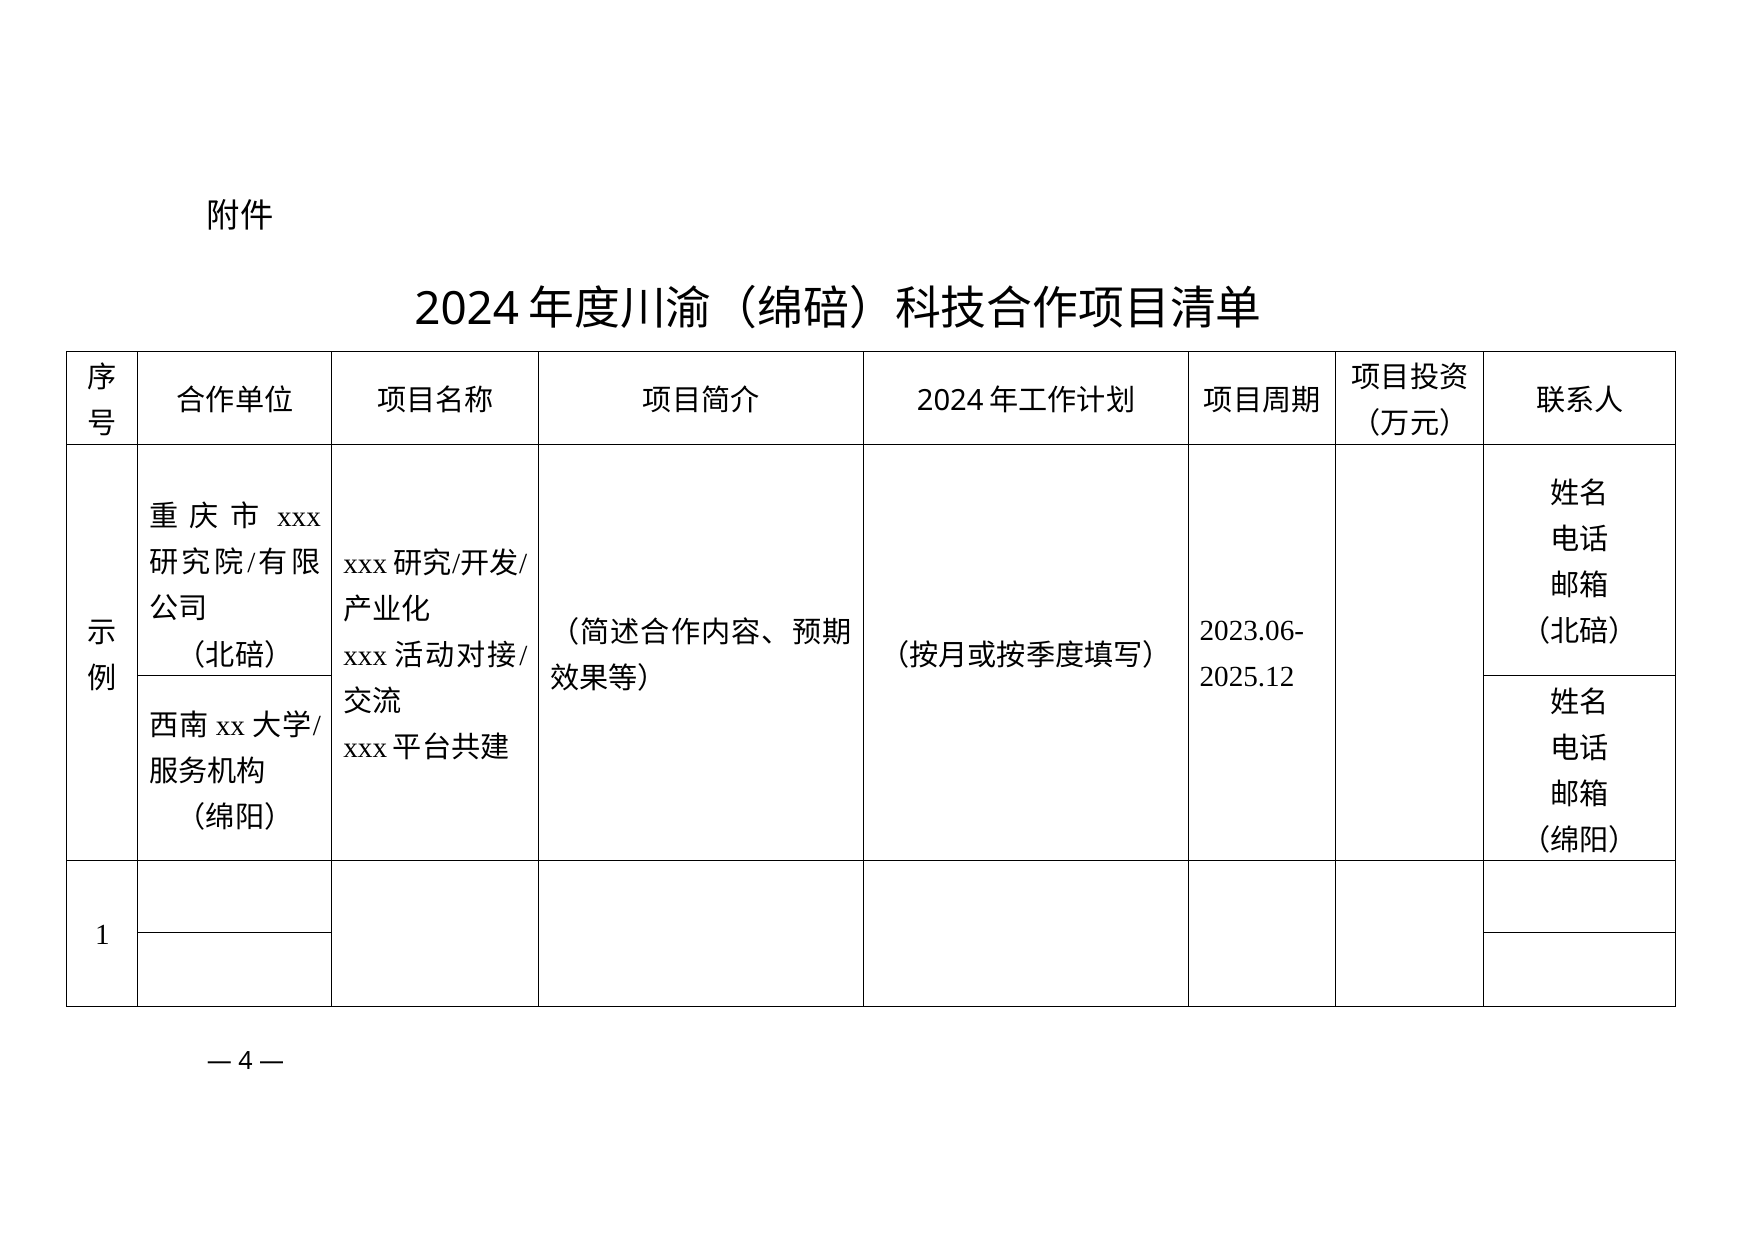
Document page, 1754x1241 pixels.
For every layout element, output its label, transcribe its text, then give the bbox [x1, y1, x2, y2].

table_cell （简述合作内容、预期效果等） [539, 445, 863, 860]
table_cell [539, 861, 863, 1006]
text 附件 [207, 167, 1469, 259]
table_cell 姓名 电话 邮箱 （北碚） [1484, 445, 1675, 675]
table_header 项目名称 [332, 352, 538, 444]
table_cell [1336, 861, 1483, 1006]
table_header 序号 [67, 352, 137, 444]
table_header 项目周期 [1189, 352, 1335, 444]
table_cell [332, 861, 538, 1006]
table_header 2024年工作计划 [864, 352, 1188, 444]
table_cell xxx研究/开发/产业化 xxx活动对接/交流 xxx平台共建 [332, 445, 538, 860]
table_header 合作单位 [138, 352, 331, 444]
table_cell 1 [67, 861, 137, 1006]
table_cell [1484, 861, 1675, 932]
text 2024年度川渝（绵碚）科技合作项目清单 [207, 259, 1469, 351]
table_cell [864, 861, 1188, 1006]
table_cell 西南xx大学/服务机构 （绵阳） [138, 676, 331, 860]
table_header 联系人 [1484, 352, 1675, 444]
table_cell [138, 933, 331, 1006]
table_header 项目简介 [539, 352, 863, 444]
table_cell 2023.06- 2025.12 [1189, 445, 1335, 860]
table_cell （按月或按季度填写） [864, 445, 1188, 860]
table_cell [1189, 861, 1335, 1006]
table_cell 示例 [67, 445, 137, 860]
table_cell 重庆市xxx研究院/有限公司 （北碚） [138, 445, 331, 675]
table_cell [1336, 445, 1483, 860]
table_cell [138, 861, 331, 932]
table_cell [1484, 933, 1675, 1006]
table_header 项目投资 （万元） [1336, 352, 1483, 444]
table_cell 姓名 电话 邮箱 （绵阳） [1484, 676, 1675, 860]
